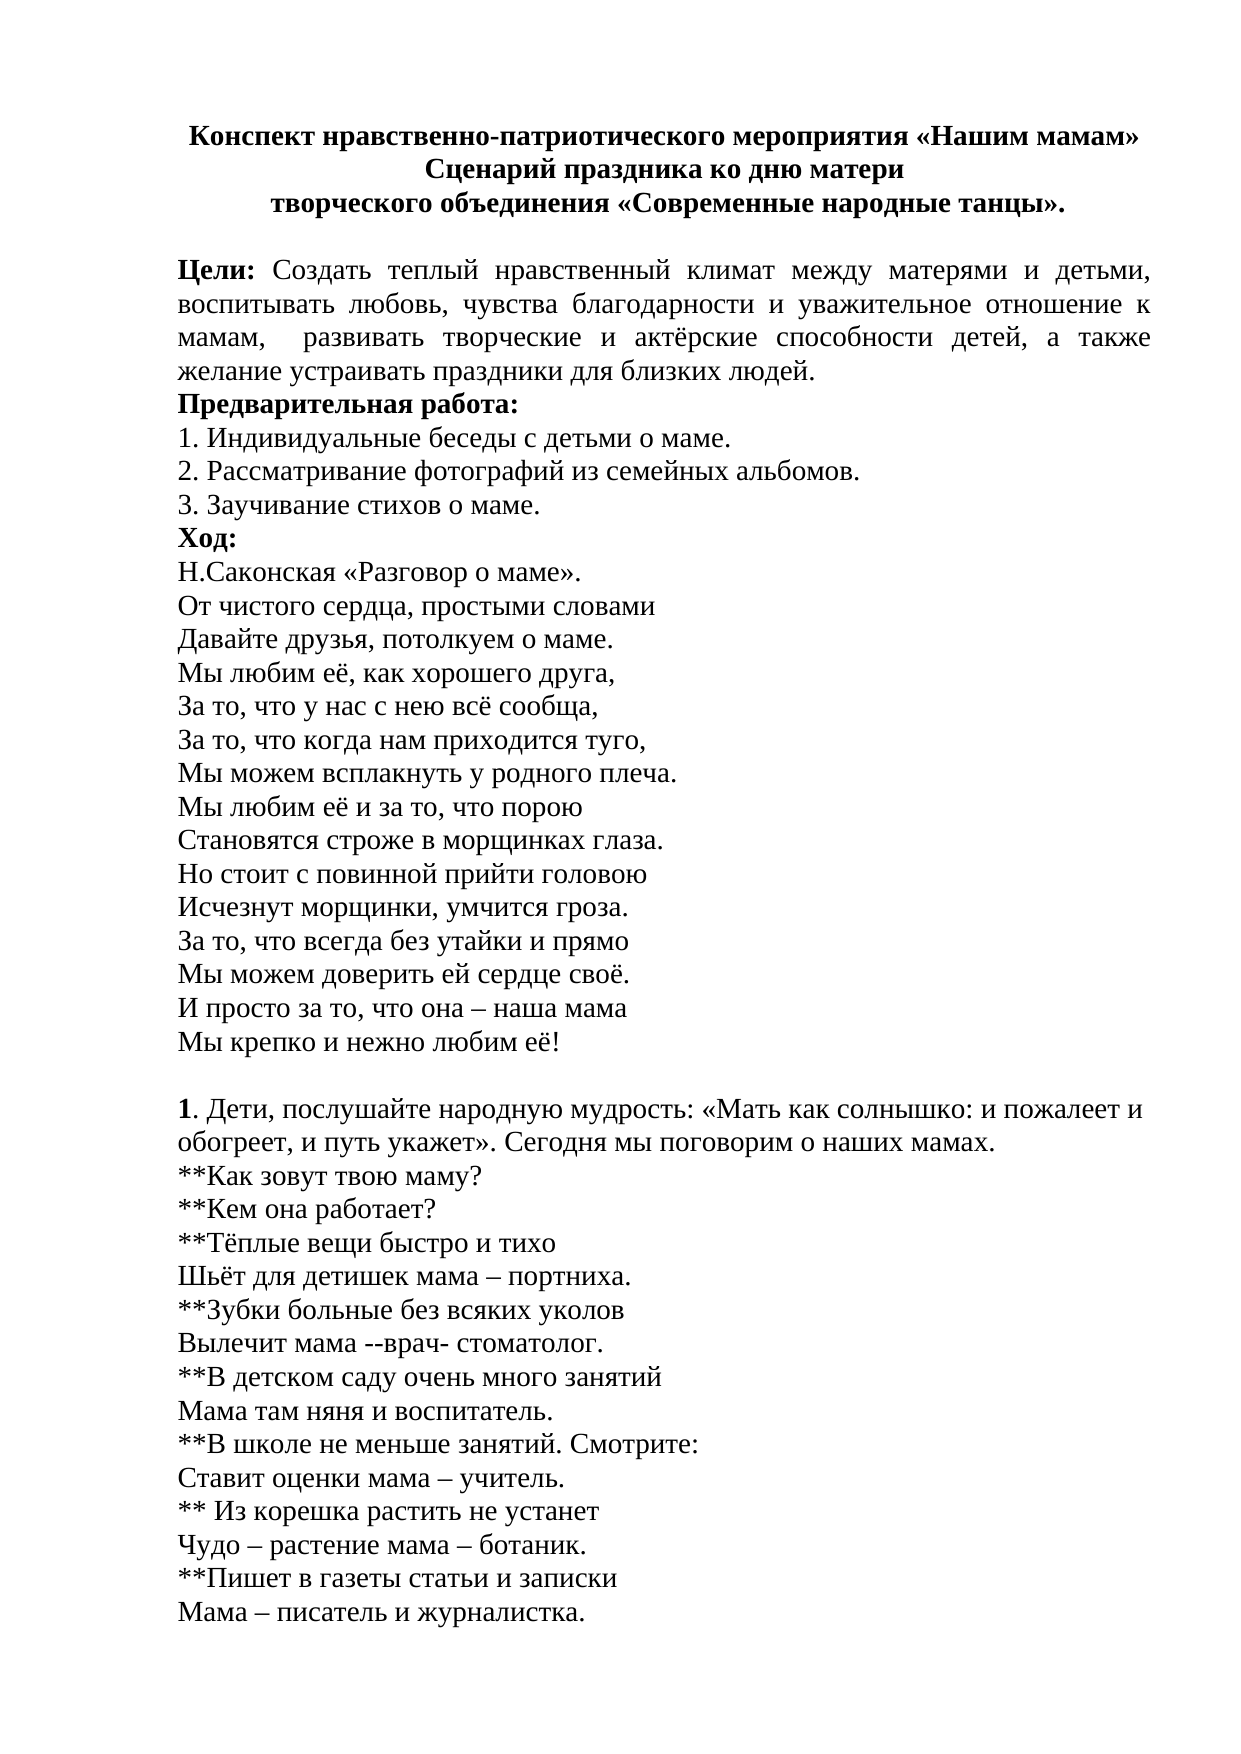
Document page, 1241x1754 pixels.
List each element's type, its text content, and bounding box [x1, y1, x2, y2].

text Шьёт для детишек мама – портниха. [177, 1258, 1152, 1292]
text 2. Рассматривание фотографий из семейных альбомов. [177, 453, 1152, 487]
text Мы крепко и нежно любим её! [177, 1024, 1152, 1057]
text Мы можем доверить ей сердце своё. [177, 957, 1152, 990]
text Предварительная работа: [177, 386, 1152, 420]
text творческого объединения «Современные народные танцы». [177, 185, 1152, 219]
text Мама там няня и воспитатель. [177, 1393, 1152, 1426]
text Конспект нравственно-патриотического мероприятия «Нашим мамам» [177, 118, 1152, 152]
text 1. Индивидуальные беседы с детьми о маме. [177, 420, 1152, 453]
text Ход: [177, 521, 1152, 554]
text Исчезнут морщинки, умчится гроза. [177, 889, 1152, 923]
text Становятся строже в морщинках глаза. [177, 822, 1152, 856]
text 1. Дети, послушайте народную мудрость: «Мать как солнышко: и пожалеет и обогреет, и путь укажет». Сегодня мы поговорим о наших мамах. [177, 1091, 1152, 1158]
text Чудо – растение мама – ботаник. [177, 1527, 1152, 1560]
text И просто за то, что она – наша мама [177, 990, 1152, 1024]
text **В детском саду очень много занятий [177, 1359, 1152, 1393]
text Ставит оценки мама – учитель. [177, 1460, 1152, 1493]
text **В школе не меньше занятий. Смотрите: [177, 1426, 1152, 1460]
text Сценарий праздника ко дню матери [177, 152, 1152, 185]
text 3. Заучивание стихов о маме. [177, 487, 1152, 521]
text Мы можем всплакнуть у родного плеча. [177, 755, 1152, 789]
text От чистого сердца, простыми словами [177, 588, 1152, 621]
text Вылечит мама --врач- стоматолог. [177, 1326, 1152, 1359]
text ** Из корешка растить не устанет [177, 1493, 1152, 1527]
text Н.Саконская «Разговор о маме». [177, 554, 1152, 588]
text Но стоит с повинной прийти головою [177, 856, 1152, 889]
text Мы любим её, как хорошего друга, [177, 655, 1152, 688]
text Цели: Создать теплый нравственный климат между матерями и детьми, воспитывать любовь, чувства благодарности и уважительное отношение к мамам, развивать творческие и актёрские способности детей, а также желание устраивать праздники для близких людей. [177, 252, 1152, 386]
text За то, что всегда без утайки и прямо [177, 923, 1152, 957]
text За то, что когда нам приходится туго, [177, 722, 1152, 755]
text **Как зовут твою маму? [177, 1158, 1152, 1191]
text **Пишет в газеты статьи и записки [177, 1560, 1152, 1594]
text Мама – писатель и журналистка. [177, 1594, 1152, 1627]
text **Зубки больные без всяких уколов [177, 1292, 1152, 1326]
text Давайте друзья, потолкуем о маме. [177, 621, 1152, 655]
text Мы любим её и за то, что порою [177, 789, 1152, 822]
text За то, что у нас с нею всё сообща, [177, 688, 1152, 722]
text **Кем она работает? [177, 1191, 1152, 1225]
text **Тёплые вещи быстро и тихо [177, 1225, 1152, 1258]
